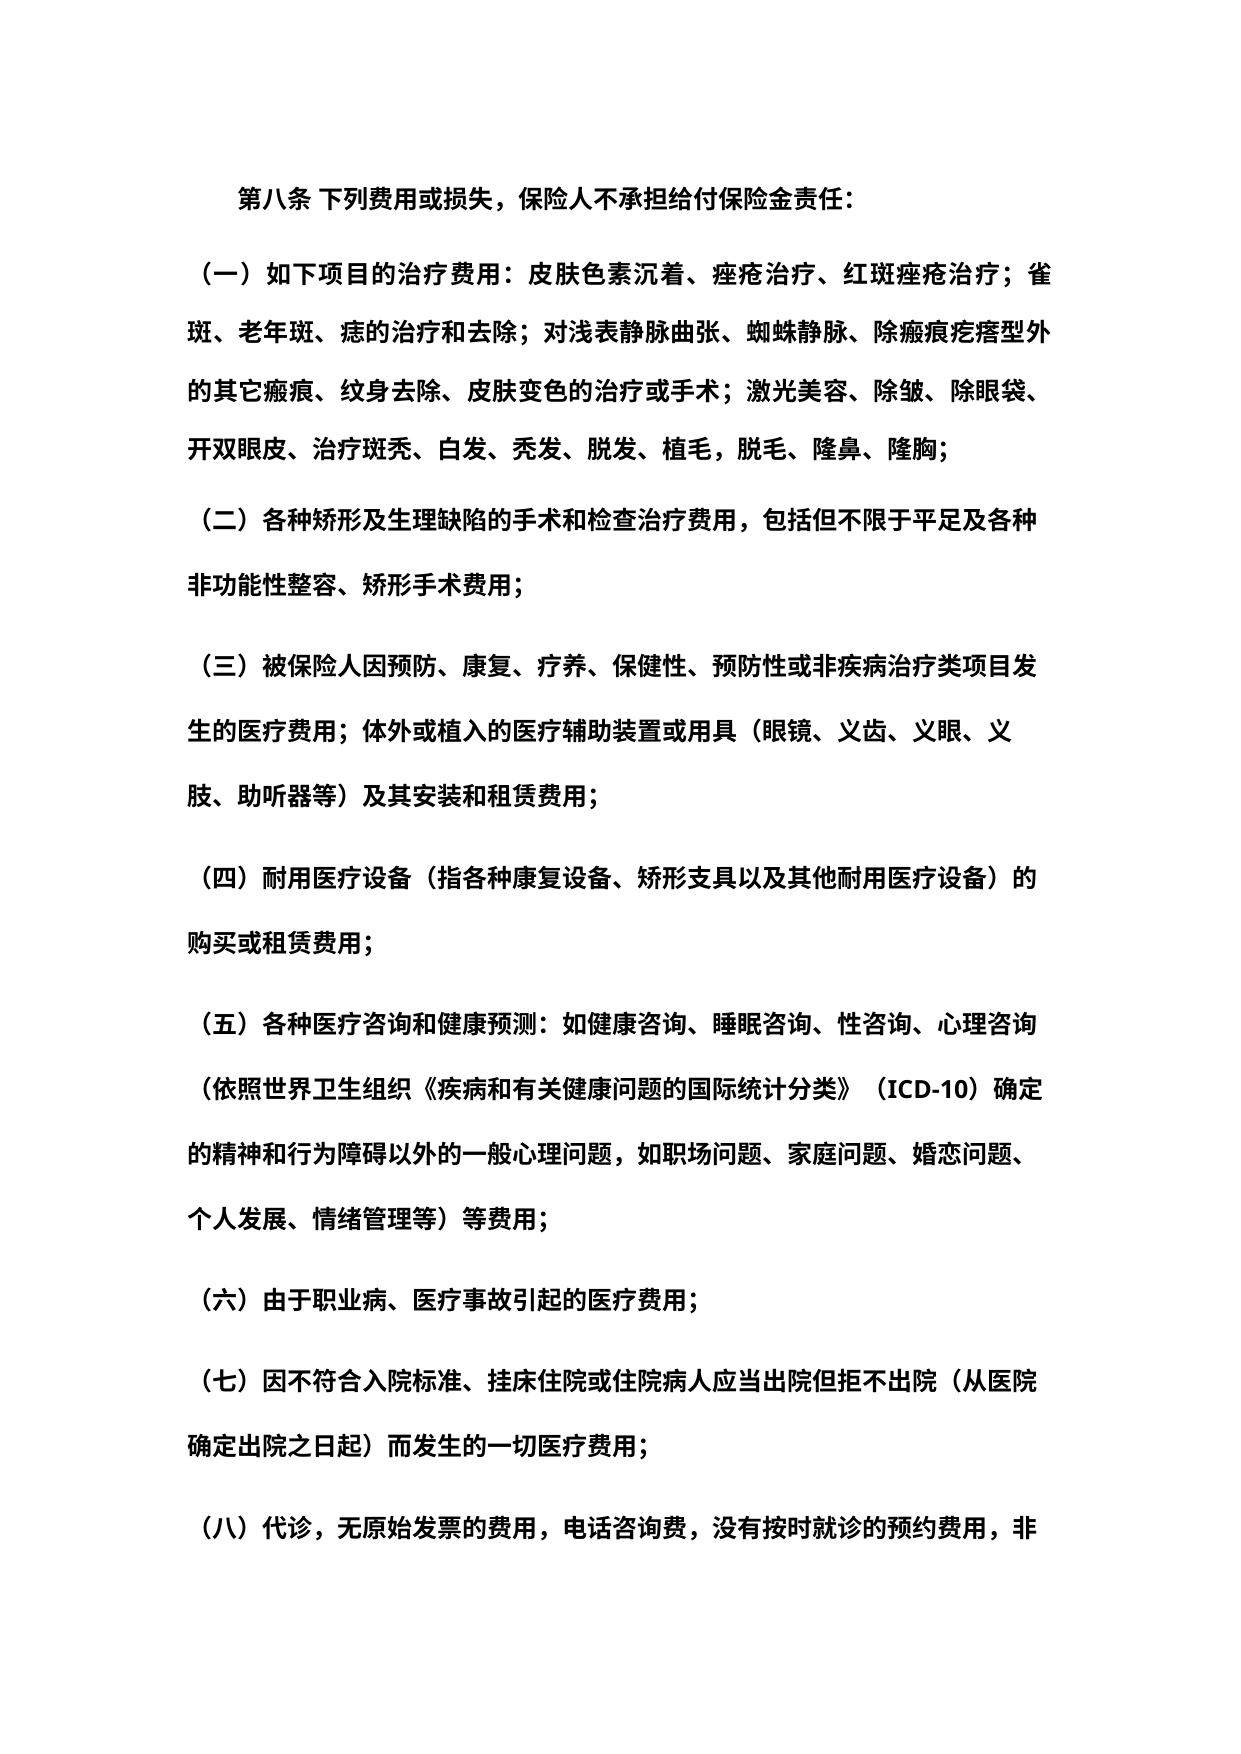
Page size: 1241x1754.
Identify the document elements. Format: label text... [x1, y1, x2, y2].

text （一）如下项目的治疗费用：皮肤色素沉着、痤疮治疗、红斑痤疮治疗；雀斑、老年斑、痣的治疗和去除；对浅表静脉曲张、蜘蛛静脉、除瘢痕疙瘩型外的其它瘢痕、纹身去除、皮肤变色的治疗或手术；激光美容、除皱、除眼袋、开双眼皮、治疗斑秃、白发、秃发、脱发、植毛，脱毛、隆鼻、隆胸； [187, 237, 1053, 470]
text （五）各种医疗咨询和健康预测：如健康咨询、睡眠咨询、性咨询、心理咨询（依照世界卫生组织《疾病和有关健康问题的国际统计分类》（ICD-10）确定的精神和行为障碍以外的一般心理问题，如职场问题、家庭问题、婚恋问题、个人发展、情绪管理等）等费用； [187, 990, 1053, 1250]
text （六）由于职业病、医疗事故引起的医疗费用； [187, 1266, 1053, 1331]
text （三）被保险人因预防、康复、疗养、保健性、预防性或非疾病治疗类项目发生的医疗费用；体外或植入的医疗辅助装置或用具（眼镜、义齿、义眼、义肢、助听器等）及其安装和租赁费用； [187, 632, 1053, 827]
text （四）耐用医疗设备（指各种康复设备、矫形支具以及其他耐用医疗设备）的购买或租赁费用； [187, 844, 1053, 974]
text （二）各种矫形及生理缺陷的手术和检查治疗费用，包括但不限于平足及各种非功能性整容、矫形手术费用； [187, 486, 1053, 616]
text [187, 1494, 1053, 1559]
text 第八条 下列费用或损失，保险人不承担给付保险金责任： [187, 162, 1053, 220]
text （七）因不符合入院标准、挂床住院或住院病人应当出院但拒不出院（从医院确定出院之日起）而发生的一切医疗费用； [187, 1347, 1053, 1477]
